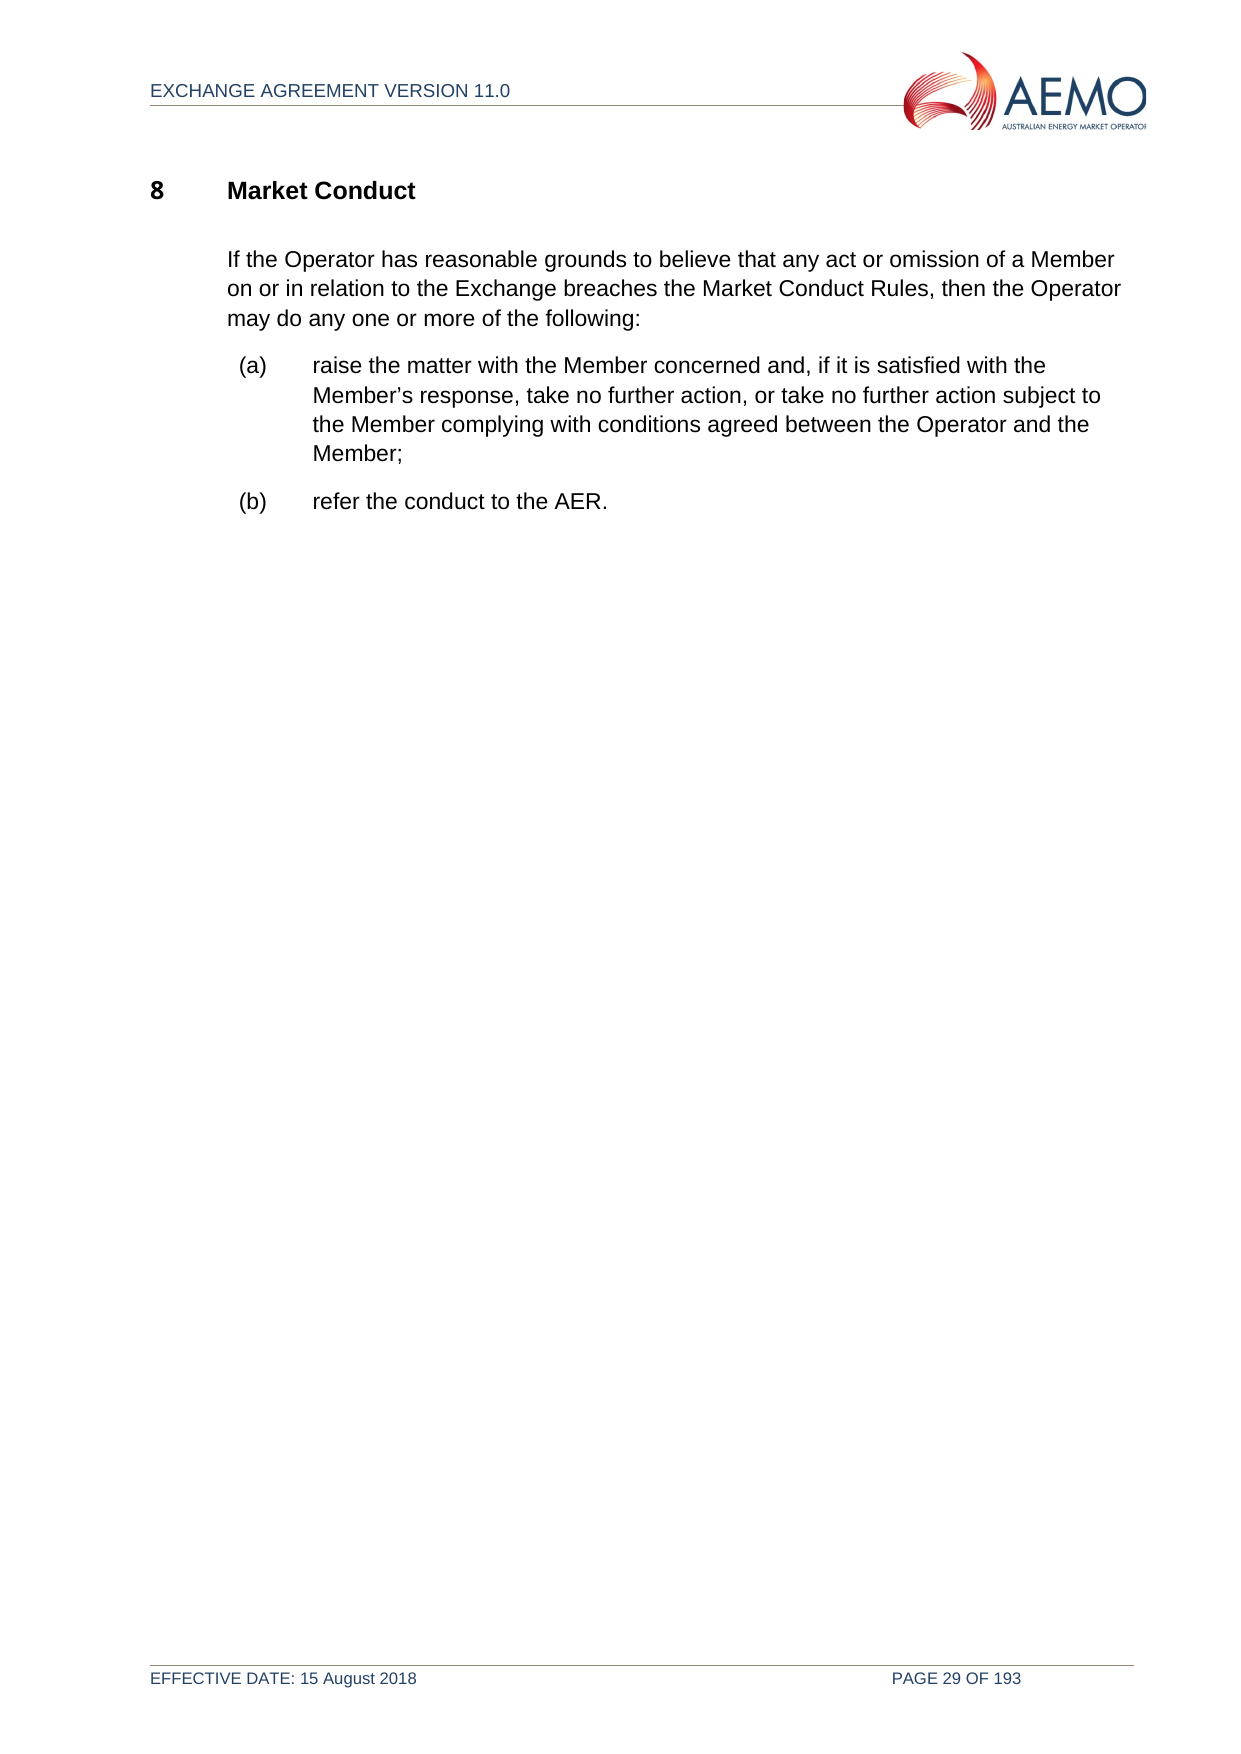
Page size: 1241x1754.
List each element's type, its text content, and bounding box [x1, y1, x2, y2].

subtitle refer the conduct to the AER. [239, 486, 1134, 515]
text If the Operator has reasonable grounds to believe that any act or omission of a Member on or in relation to the Exchange breaches the Market Conduct Rules, then the Operator may do any one or more of the following: [227, 244, 1134, 332]
subtitle raise the matter with the Member concerned and, if it is satisfied with the Member’s response, take no further action, or take no further action subject to the Member complying with conditions agreed between the Operator and the Member; [239, 351, 1134, 467]
subtitle Market Conduct [150, 173, 1134, 207]
picture [902, 51, 1146, 130]
